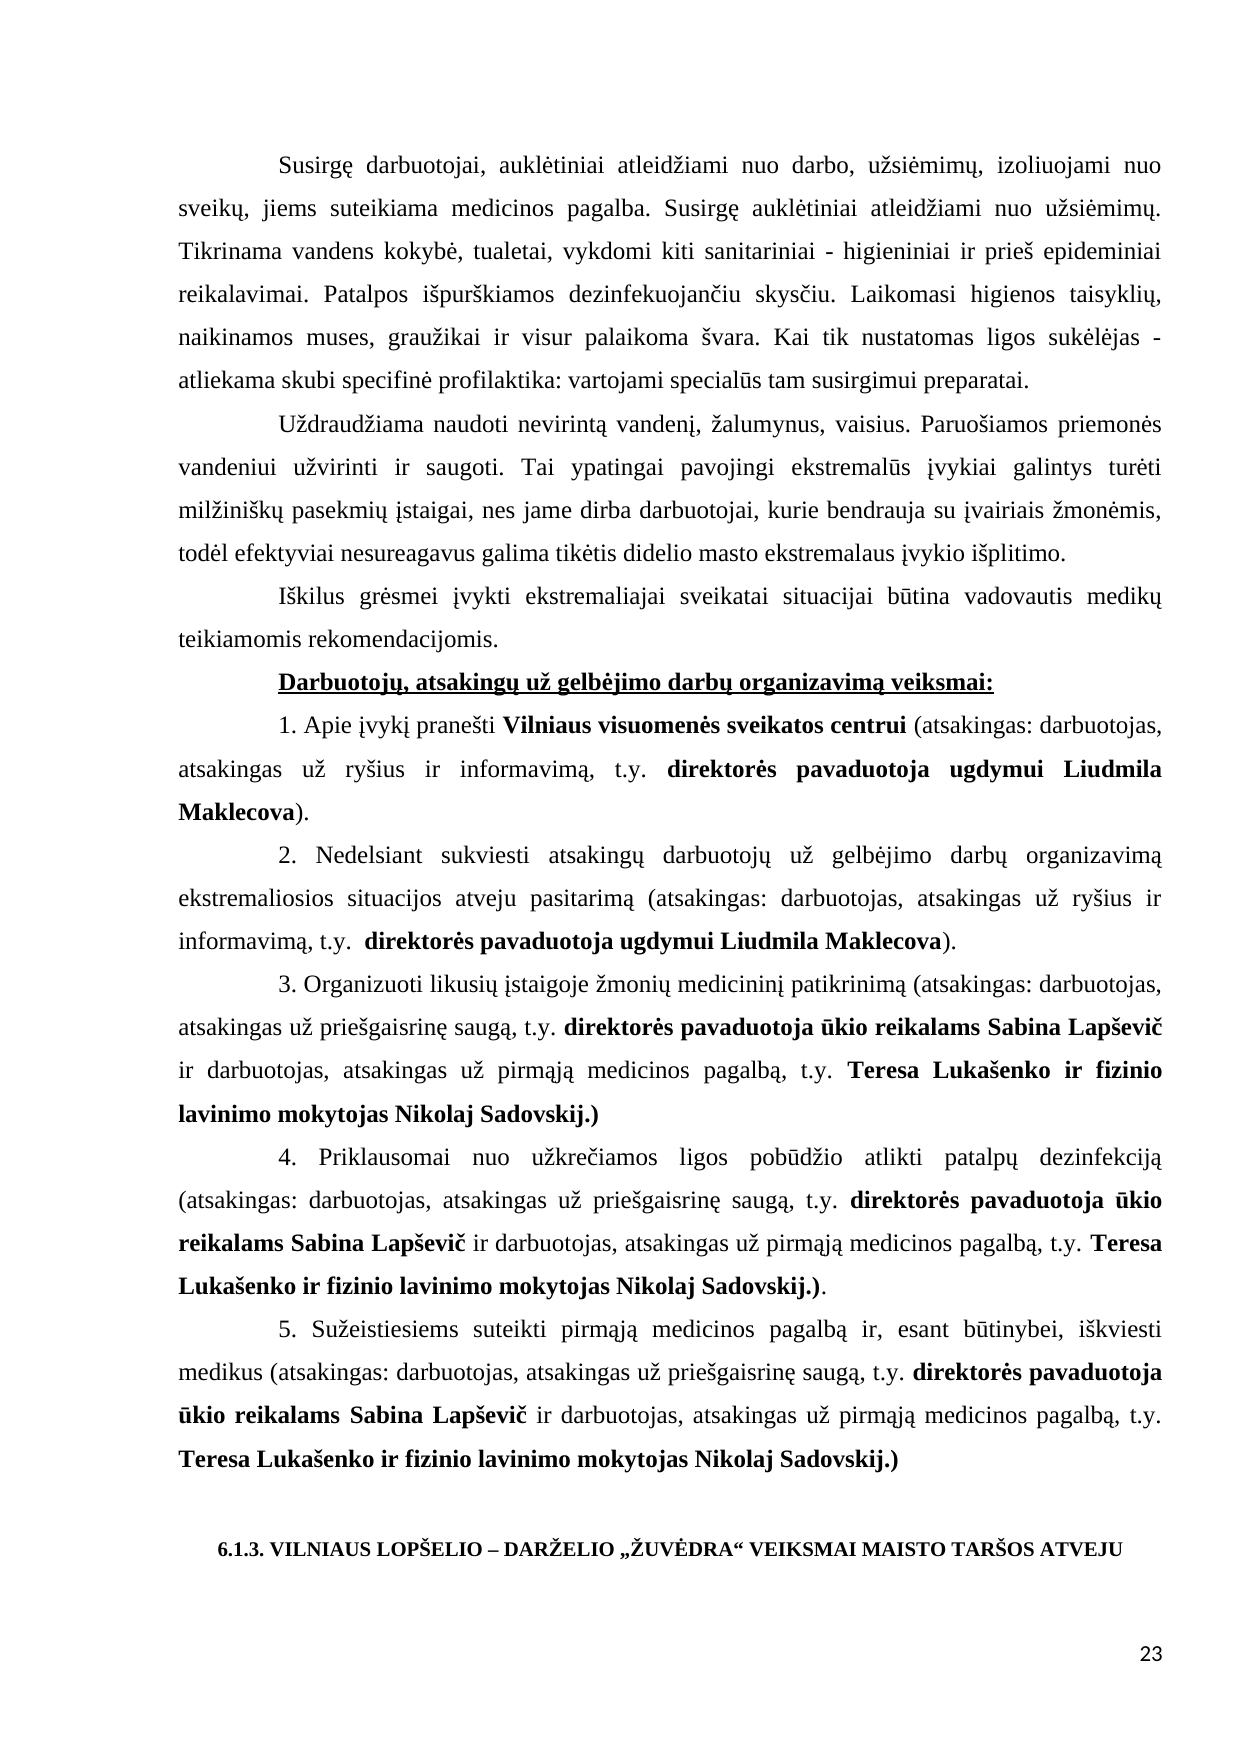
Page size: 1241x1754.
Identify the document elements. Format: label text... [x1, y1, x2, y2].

text Darbuotojų, atsakingų už gelbėjimo darbų organizavimą veiksmai: [178, 667, 1162, 696]
text 2. Nedelsiant sukviesti atsakingų darbuotojų už gelbėjimo darbų organizavimą ekstremaliosios situacijos atveju pasitarimą (atsakingas: darbuotojas, atsakingas už ryšius ir informavimą, t.y. direktorės pavaduotoja ugdymui Liudmila Maklecova). [178, 840, 1162, 955]
text 1. Apie įvykį pranešti Vilniaus visuomenės sveikatos centrui (atsakingas: darbuotojas, atsakingas už ryšius ir informavimą, t.y. direktorės pavaduotoja ugdymui Liudmila Maklecova). [178, 711, 1162, 826]
text 6.1.3. VILNIAUS LOPŠELIO – DARŽELIO „ŽUVĖDRA“ VEIKSMAI MAISTO TARŠOS ATVEJU [178, 1537, 1162, 1561]
text Uždraudžiama naudoti nevirintą vandenį, žalumynus, vaisius. Paruošiamos priemonės vandeniui užvirinti ir saugoti. Tai ypatingai pavojingi ekstremalūs įvykiai galintys turėti milžiniškų pasekmių įstaigai, nes jame dirba darbuotojai, kurie bendrauja su įvairiais žmonėmis, todėl efektyviai nesureagavus galima tikėtis didelio masto ekstremalaus įvykio išplitimo. [178, 409, 1162, 567]
text 4. Priklausomai nuo užkrečiamos ligos pobūdžio atlikti patalpų dezinfekciją (atsakingas: darbuotojas, atsakingas už priešgaisrinę saugą, t.y. direktorės pavaduotoja ūkio reikalams Sabina Lapševič ir darbuotojas, atsakingas už pirmąją medicinos pagalbą, t.y. Teresa Lukašenko ir fizinio lavinimo mokytojas Nikolaj Sadovskij.). [178, 1142, 1162, 1300]
text Susirgę darbuotojai, auklėtiniai atleidžiami nuo darbo, užsiėmimų, izoliuojami nuo sveikų, jiems suteikiama medicinos pagalba. Susirgę auklėtiniai atleidžiami nuo užsiėmimų. Tikrinama vandens kokybė, tualetai, vykdomi kiti sanitariniai - higieniniai ir prieš epideminiai reikalavimai. Patalpos išpurškiamos dezinfekuojančiu skysčiu. Laikomasi higienos taisyklių, naikinamos muses, graužikai ir visur palaikoma švara. Kai tik nustatomas ligos sukėlėjas - atliekama skubi specifinė profilaktika: vartojami specialūs tam susirgimui preparatai. [178, 150, 1162, 394]
text Iškilus grėsmei įvykti ekstremaliajai sveikatai situacijai būtina vadovautis medikų teikiamomis rekomendacijomis. [178, 581, 1162, 653]
text 5. Sužeistiesiems suteikti pirmąją medicinos pagalbą ir, esant būtinybei, iškviesti medikus (atsakingas: darbuotojas, atsakingas už priešgaisrinę saugą, t.y. direktorės pavaduotoja ūkio reikalams Sabina Lapševič ir darbuotojas, atsakingas už pirmąją medicinos pagalbą, t.y. Teresa Lukašenko ir fizinio lavinimo mokytojas Nikolaj Sadovskij.) [178, 1314, 1162, 1472]
text 3. Organizuoti likusių įstaigoje žmonių medicininį patikrinimą (atsakingas: darbuotojas, atsakingas už priešgaisrinę saugą, t.y. direktorės pavaduotoja ūkio reikalams Sabina Lapševič ir darbuotojas, atsakingas už pirmąją medicinos pagalbą, t.y. Teresa Lukašenko ir fizinio lavinimo mokytojas Nikolaj Sadovskij.) [178, 969, 1162, 1127]
